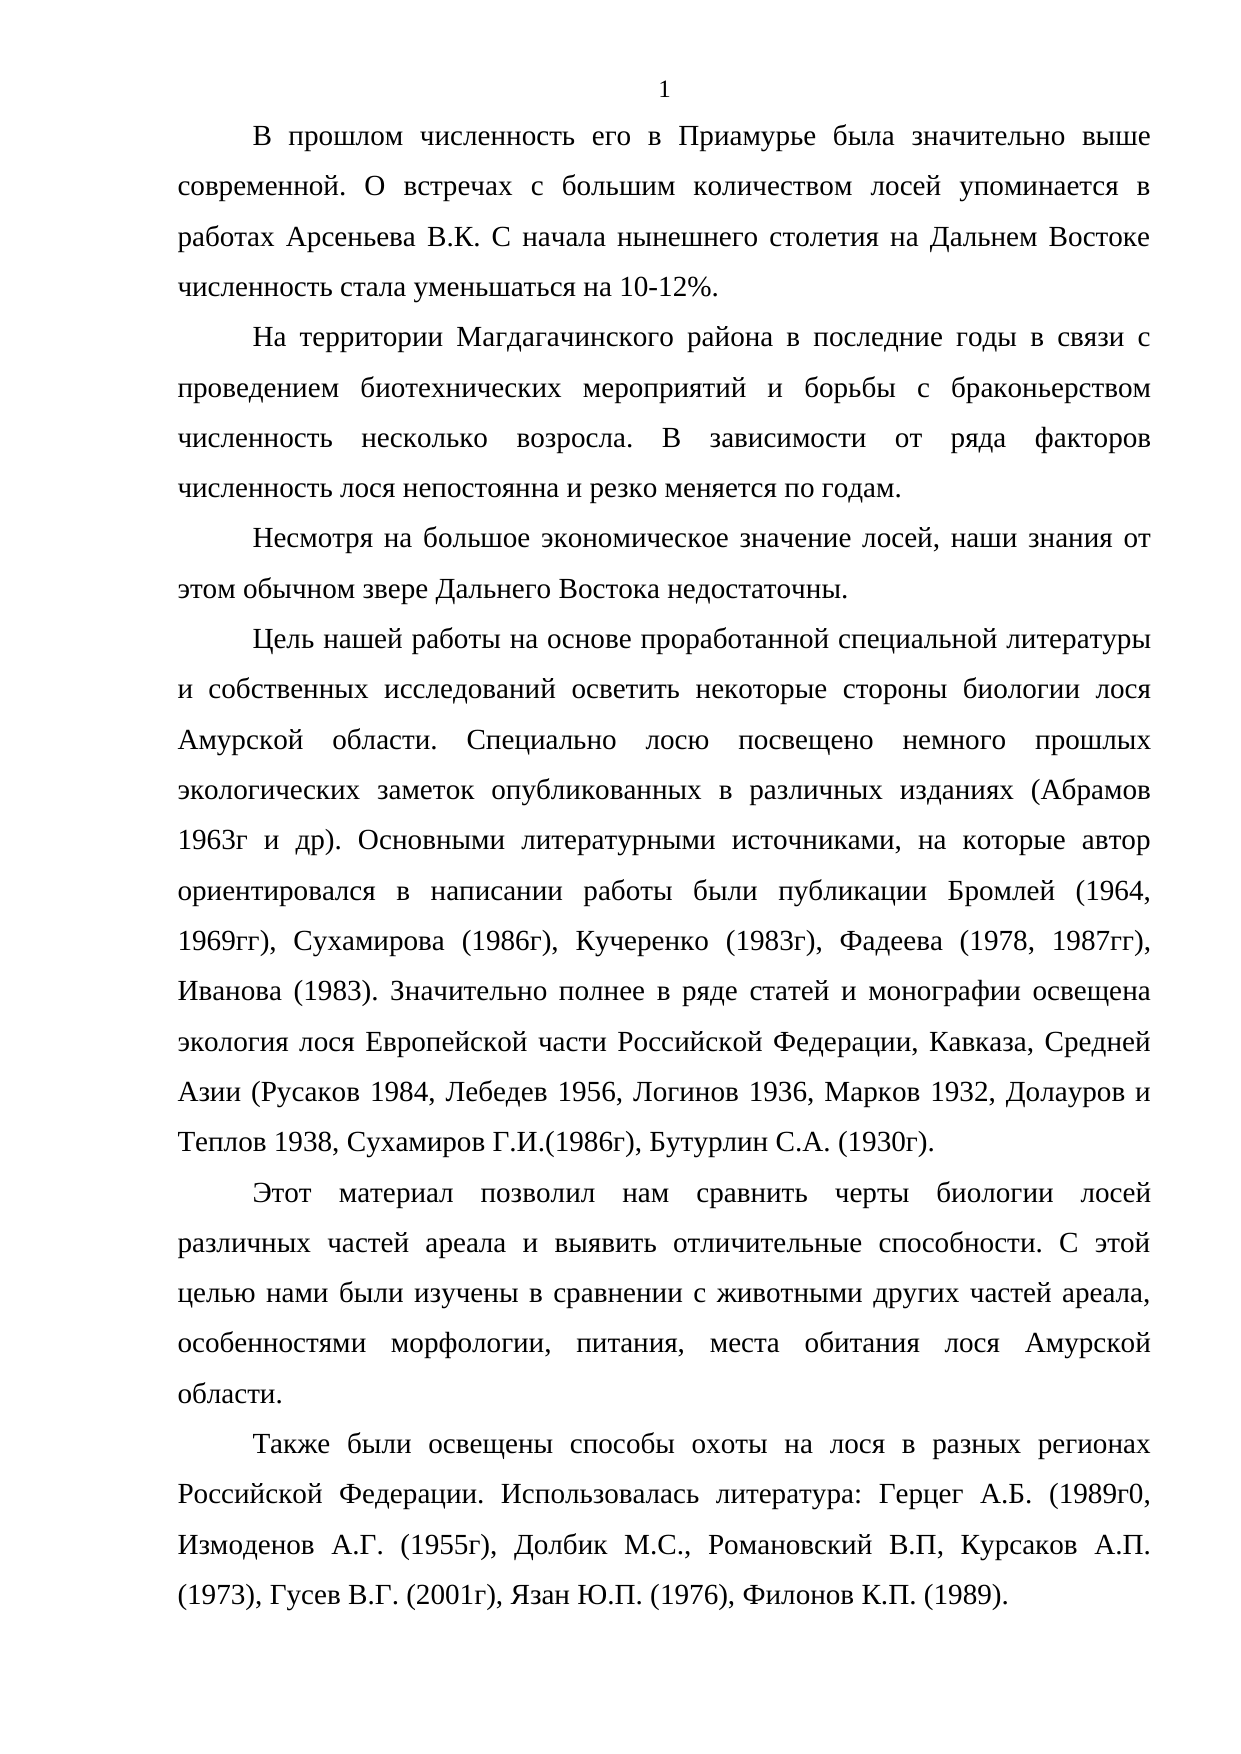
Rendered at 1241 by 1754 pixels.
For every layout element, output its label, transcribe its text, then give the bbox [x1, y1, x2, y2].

text В прошлом численность его в Приамурье была значительно выше современной. О встречах с большим количеством лосей упоминается в работах Арсеньева В.К. С начала нынешнего столетия на Дальнем Востоке численность стала уменьшаться на 10-12%. [177, 118, 1152, 303]
text Несмотря на большое экономическое значение лосей, наши знания от этом обычном звере Дальнего Востока недостаточны. [177, 521, 1152, 604]
text На территории Магдагачинского района в последние годы в связи с проведением биотехнических мероприятий и борьбы с браконьерством численность несколько возросла. В зависимости от ряда факторов численность лося непостоянна и резко меняется по годам. [177, 319, 1152, 504]
text Также были освещены способы охоты на лося в разных регионах Российской Федерации. Использовалась литература: Герцег А.Б. (1989г0, Измоденов А.Г. (1955г), Долбик М.С., Романовский В.П, Курсаков А.П. (1973), Гусев В.Г. (2001г), Язан Ю.П. (1976), Филонов К.П. (1989). [177, 1426, 1152, 1611]
text Этот материал позволил нам сравнить черты биологии лосей различных частей ареала и выявить отличительные способности. С этой целью нами были изучены в сравнении с животными других частей ареала, особенностями морфологии, питания, места обитания лося Амурской области. [177, 1175, 1152, 1409]
text Цель нашей работы на основе проработанной специальной литературы и собственных исследований осветить некоторые стороны биологии лося Амурской области. Специально лосю посвещено немного прошлых экологических заметок опубликованных в различных изданиях (Абрамов 1963г и др). Основными литературными источниками, на которые автор ориентировался в написании работы были публикации Бромлей (1964, 1969гг), Сухамирова (1986г), Кучеренко (1983г), Фадеева (1978, 1987гг), Иванова (1983). Значительно полнее в ряде статей и монографии освещена экология лося Европейской части Российской Федерации, Кавказа, Средней Азии (Русаков 1984, Лебедев 1956, Логинов 1936, Марков 1932, Долауров и Теплов 1938, Сухамиров Г.И.(1986г), Бутурлин С.А. (1930г). [177, 621, 1152, 1158]
